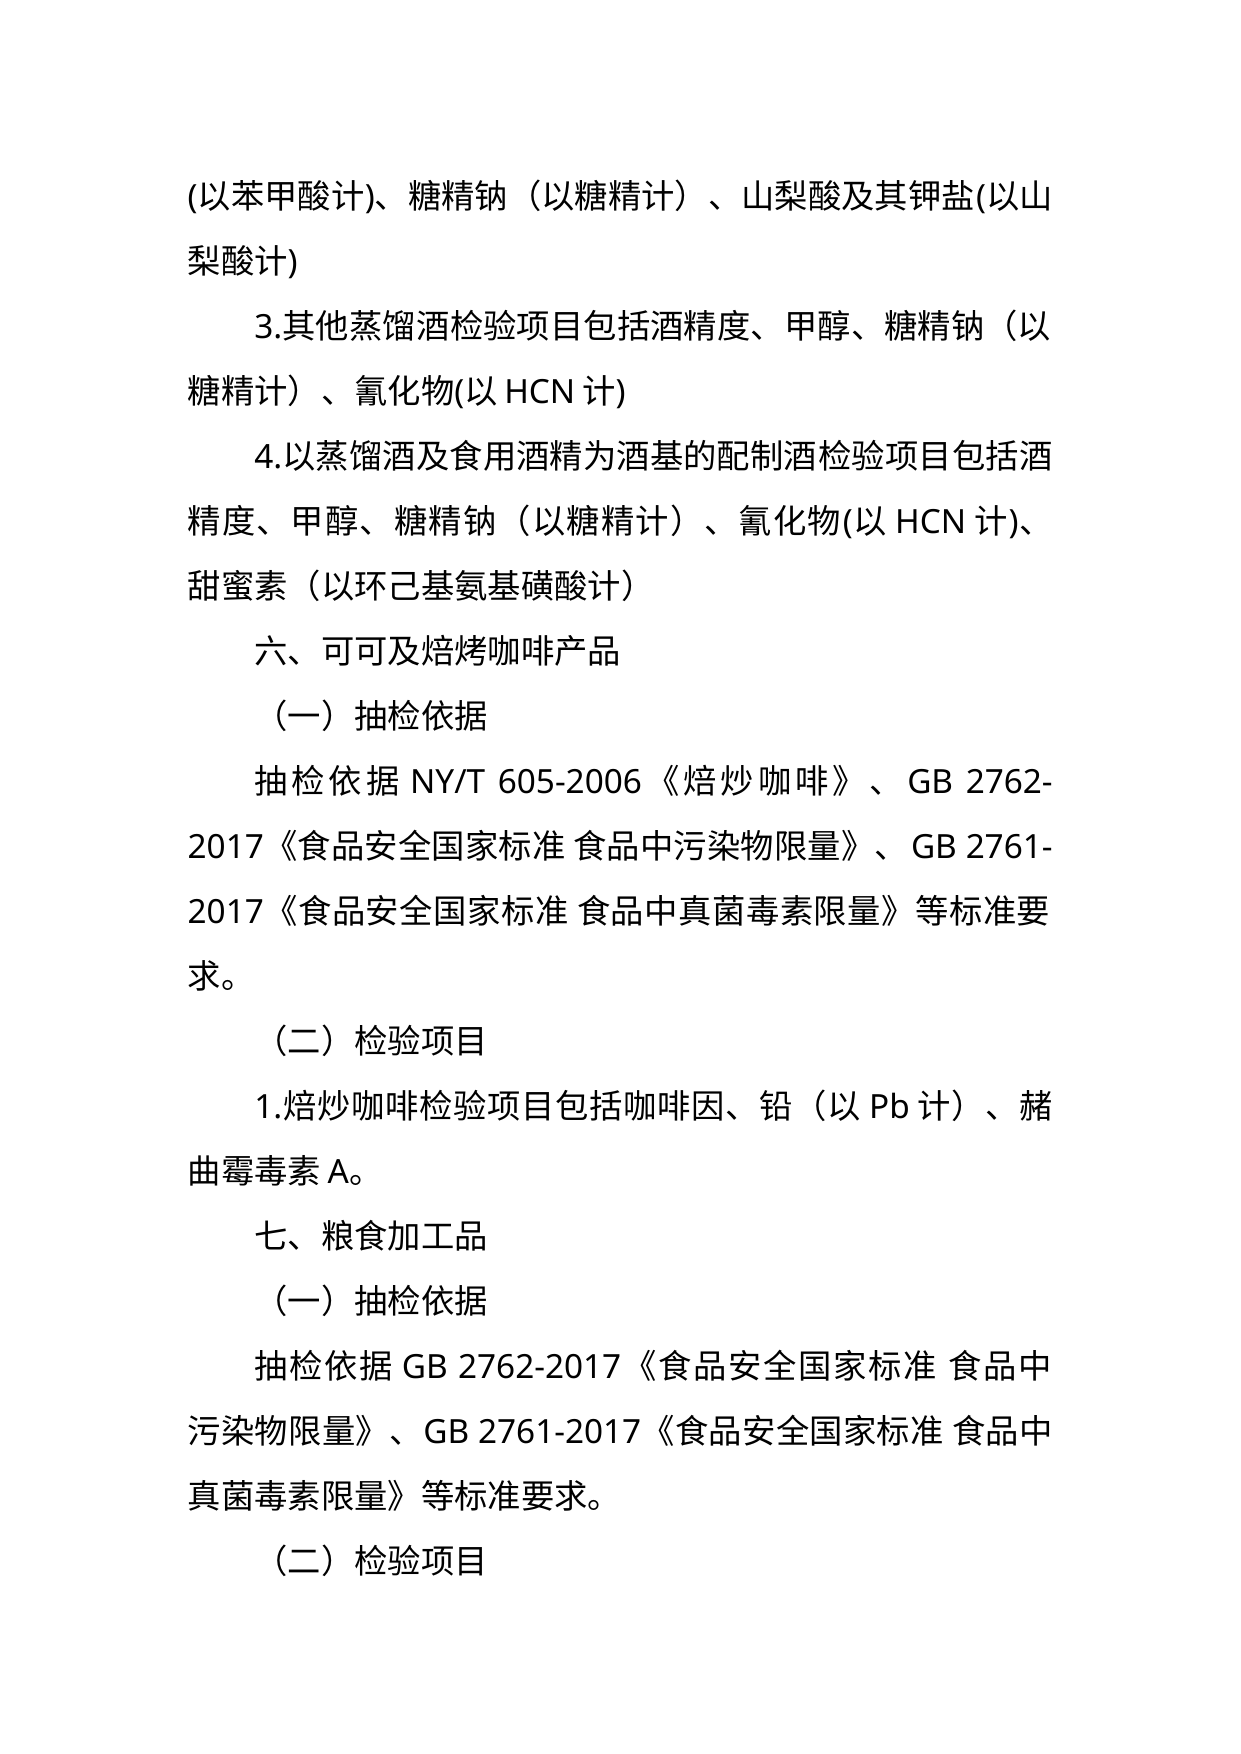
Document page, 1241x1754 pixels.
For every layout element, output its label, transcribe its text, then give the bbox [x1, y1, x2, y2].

text （二）检验项目 [187, 1527, 1053, 1592]
list 抽检依据GB 2762-2017《食品安全国家标准 食品中污染物限量》、GB 2761-2017《食品安全国家标准 食品中真菌毒素限量》等标准要求。 [187, 1332, 1053, 1527]
list 3.其他蒸馏酒检验项目包括酒精度、甲醇、糖精钠（以糖精计）、氰化物(以HCN计) [187, 292, 1053, 422]
list 4.以蒸馏酒及食用酒精为酒基的配制酒检验项目包括酒精度、甲醇、糖精钠（以糖精计）、氰化物(以HCN计)、甜蜜素（以环己基氨基磺酸计） [187, 422, 1053, 617]
text （二）检验项目 [187, 1007, 1053, 1072]
list 七、粮食加工品 [187, 1202, 1053, 1267]
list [187, 162, 1053, 292]
list 抽检依据NY/T 605-2006《焙炒咖啡》、GB 2762-2017《食品安全国家标准 食品中污染物限量》、GB 2761-2017《食品安全国家标准 食品中真菌毒素限量》等标准要求。 [187, 747, 1053, 1007]
list 六、可可及焙烤咖啡产品 [187, 617, 1053, 682]
list 1.焙炒咖啡检验项目包括咖啡因、铅（以Pb计）、赭曲霉毒素A。 [187, 1072, 1053, 1202]
list （一）抽检依据 [187, 1267, 1053, 1332]
list （一）抽检依据 [187, 682, 1053, 747]
